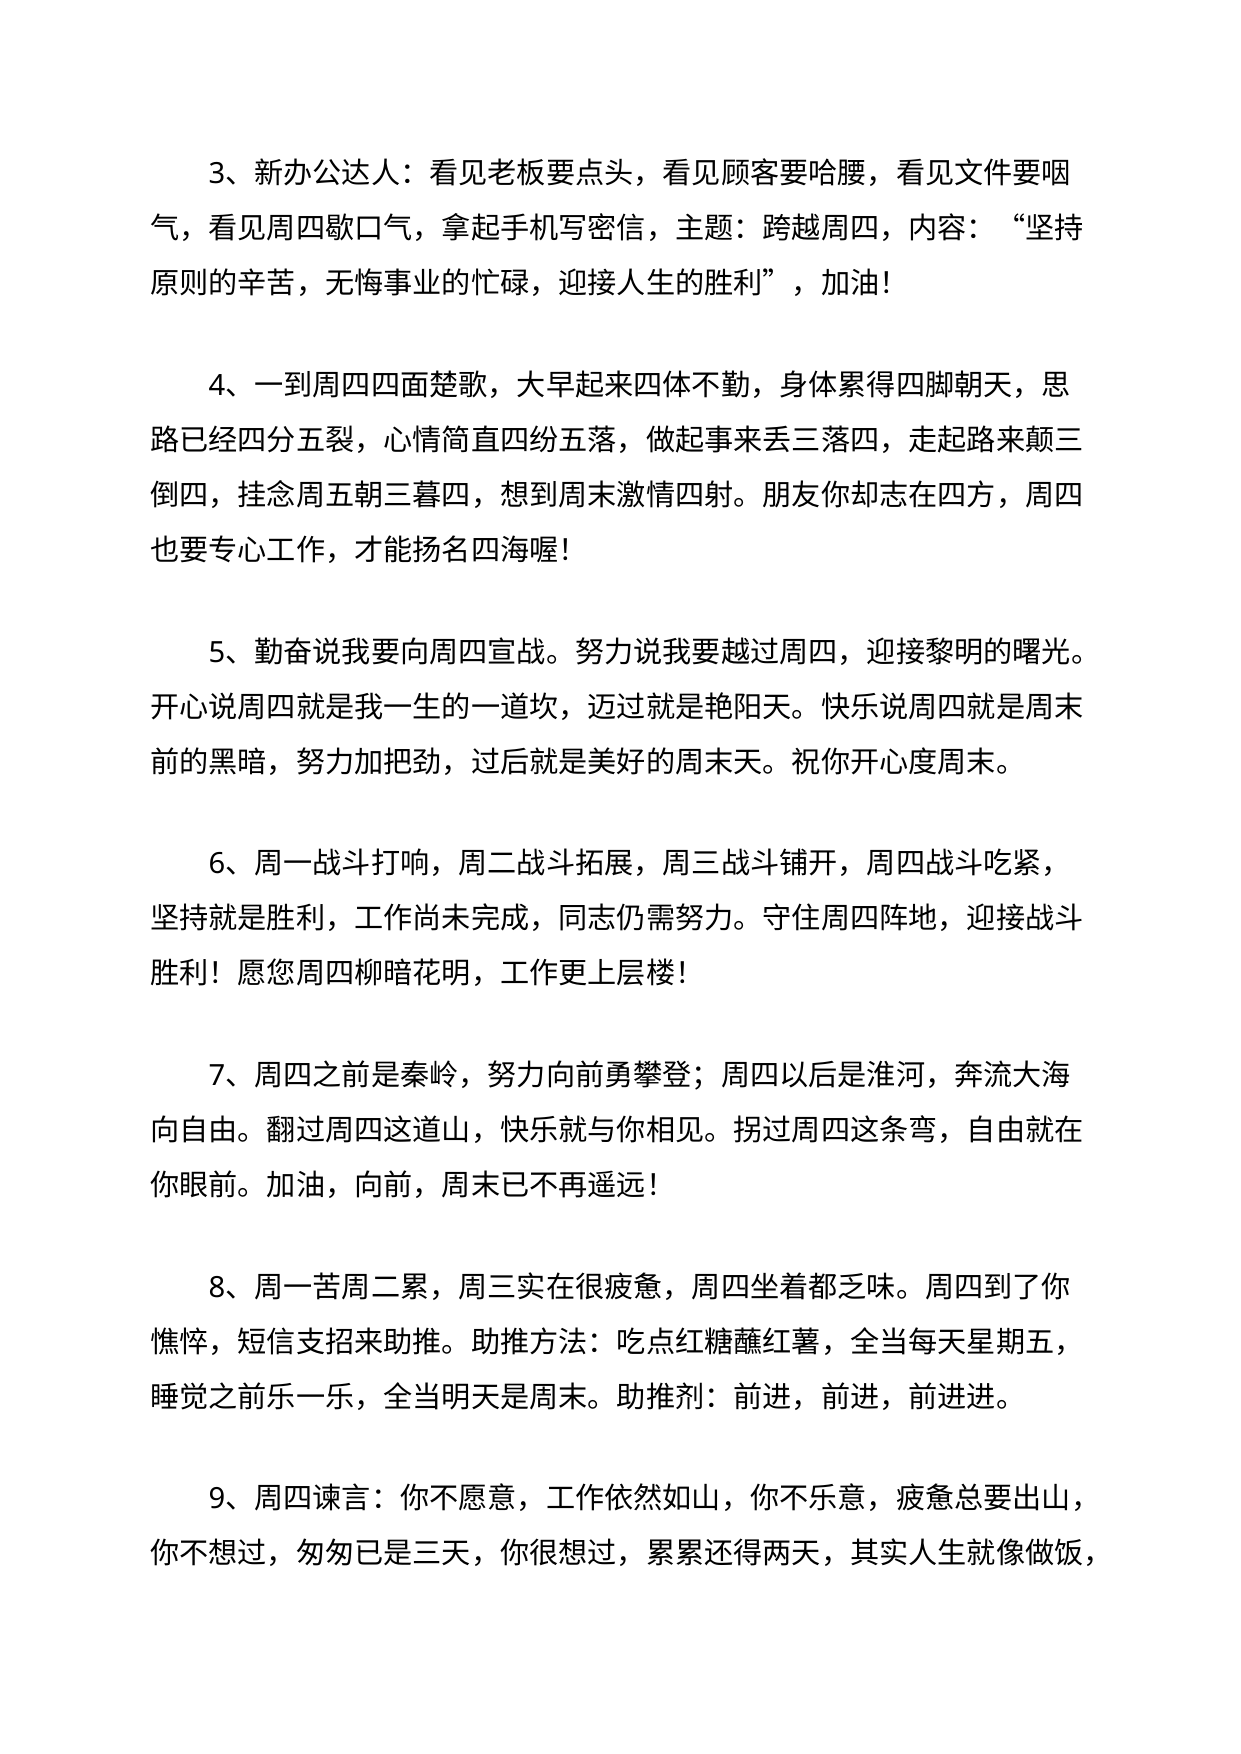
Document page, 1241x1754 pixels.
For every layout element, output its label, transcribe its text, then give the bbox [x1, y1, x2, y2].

text 8、周一苦周二累，周三实在很疲惫，周四坐着都乏味。周四到了你憔悴，短信支招来助推。助推方法：吃点红糖蘸红薯，全当每天星期五，睡觉之前乐一乐，全当明天是周末。助推剂：前进，前进，前进进。 [150, 1263, 1090, 1415]
text 6、周一战斗打响，周二战斗拓展，周三战斗铺开，周四战斗吃紧，坚持就是胜利，工作尚未完成，同志仍需努力。守住周四阵地，迎接战斗胜利！愿您周四柳暗花明，工作更上层楼！ [150, 840, 1090, 992]
text 4、一到周四四面楚歌，大早起来四体不勤，身体累得四脚朝天，思路已经四分五裂，心情简直四纷五落，做起事来丢三落四，走起路来颠三倒四，挂念周五朝三暮四，想到周末激情四射。朋友你却志在四方，周四也要专心工作，才能扬名四海喔！ [150, 362, 1090, 569]
text 5、勤奋说我要向周四宣战。努力说我要越过周四，迎接黎明的曙光。开心说周四就是我一生的一道坎，迈过就是艳阳天。快乐说周四就是周末前的黑暗，努力加把劲，过后就是美好的周末天。祝你开心度周末。 [150, 628, 1090, 780]
text 3、新办公达人：看见老板要点头，看见顾客要哈腰，看见文件要咽气，看见周四歇口气，拿起手机写密信，主题：跨越周四，内容：“坚持原则的辛苦，无悔事业的忙碌，迎接人生的胜利”，加油！ [150, 150, 1090, 302]
text 7、周四之前是秦岭，努力向前勇攀登；周四以后是淮河，奔流大海向自由。翻过周四这道山，快乐就与你相见。拐过周四这条弯，自由就在你眼前。加油，向前，周末已不再遥远！ [150, 1052, 1090, 1204]
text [150, 1475, 1090, 1572]
